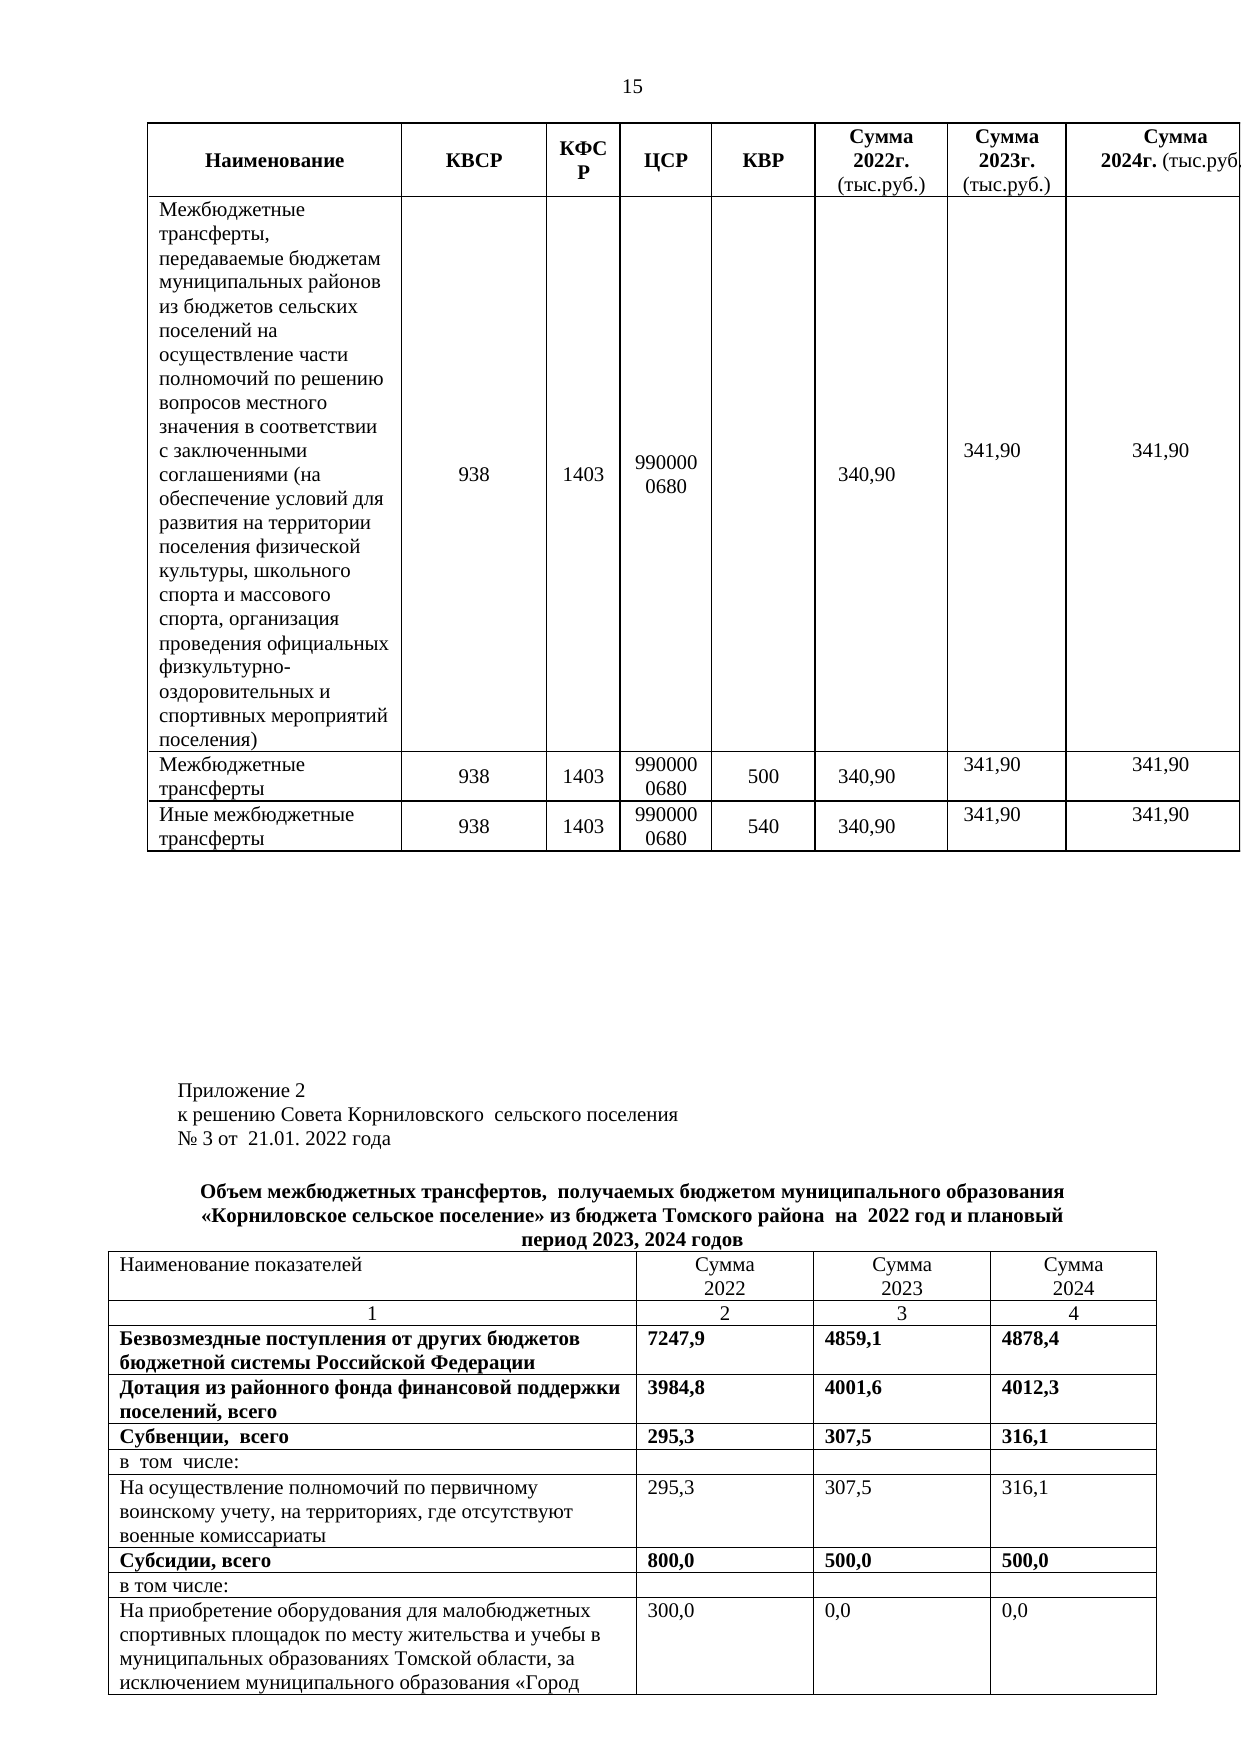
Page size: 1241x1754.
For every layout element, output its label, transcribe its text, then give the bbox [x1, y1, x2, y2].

table_cell 9900000680 [621, 197, 711, 751]
table_cell 4 [991, 1301, 1156, 1325]
table_cell 340,90 [816, 752, 947, 800]
table_cell 1403 [547, 197, 619, 751]
table_cell Межбюджетные трансферты, передаваемые бюджетам муниципальных районов из бюджетов сельских поселений на осуществление части полномочий по решению вопросов местного значения в соответствии с заключенными соглашениями (на обеспечение условий для развития на территории поселения физической культуры, школьного спорта и массового спорта, организация проведения официальных физкультурно-оздоровительных и спортивных мероприятий поселения) [148, 197, 401, 751]
table_cell [637, 1573, 813, 1597]
table_cell 800,0 [637, 1548, 813, 1572]
table_cell 4012,3 [991, 1375, 1156, 1423]
table_cell 1403 [547, 752, 619, 800]
table_cell Субсидии, всего [109, 1548, 636, 1572]
text № 3 от 21.01. 2022 года [177, 1126, 1087, 1150]
table_header Наименование [148, 124, 401, 196]
table_header ЦСР [621, 124, 711, 196]
text к решению Совета Корниловского сельского поселения [177, 1102, 1087, 1126]
table_header КВСР [402, 124, 546, 196]
text Приложение 2 [177, 1078, 1087, 1102]
table_cell 938 [402, 802, 546, 850]
table_cell 938 [402, 197, 546, 751]
table_cell 1 [109, 1301, 636, 1325]
table_cell 295,3 [637, 1424, 813, 1448]
table_cell 341,90 [1067, 752, 1239, 800]
table_cell 500,0 [991, 1548, 1156, 1572]
table_cell 3984,8 [637, 1375, 813, 1423]
table_cell 341,90 [1067, 197, 1239, 751]
table_cell 0,0 [814, 1598, 990, 1694]
table_cell [991, 1450, 1156, 1473]
table_cell 341,90 [948, 802, 1065, 850]
table_cell 9900000680 [621, 802, 711, 850]
table_cell [991, 1573, 1156, 1597]
table_cell 9900000680 [621, 752, 711, 800]
table_cell Дотация из районного фонда финансовой поддержки поселений, всего [109, 1375, 636, 1423]
table_cell 1403 [547, 802, 619, 850]
table_cell 4859,1 [814, 1326, 990, 1374]
table_cell 340,90 [816, 802, 947, 850]
table_header КВР [712, 124, 814, 196]
table_cell 295,3 [637, 1475, 813, 1547]
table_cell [109, 1598, 636, 1694]
table_cell 316,1 [991, 1475, 1156, 1547]
table_cell Иные межбюджетные трансферты [148, 801, 401, 850]
table_cell [637, 1450, 813, 1473]
table_cell 7247,9 [637, 1326, 813, 1374]
table_cell 3 [814, 1301, 990, 1325]
table_cell 340,90 [816, 197, 947, 751]
table_cell 540 [712, 802, 814, 850]
text Объем межбюджетных трансфертов, получаемых бюджетом муниципального образования «Корниловское сельское поселение» из бюджета Томского района на 2022 год и плановый период 2023, 2024 годов [177, 1178, 1087, 1251]
table_header Сумма 2023г. (тыс.руб.) [948, 124, 1065, 196]
table_cell [712, 197, 814, 751]
table_header Сумма 2024г. (тыс.руб.) [1067, 124, 1239, 196]
table_header Наименование показателей [109, 1252, 636, 1300]
table_cell Субвенции, всего [109, 1424, 636, 1448]
table_cell 341,90 [948, 197, 1065, 751]
table_header Сумма 2023 [814, 1252, 990, 1300]
table_cell 938 [402, 752, 546, 800]
table_cell 307,5 [814, 1424, 990, 1448]
table_cell [814, 1573, 990, 1597]
table_cell 0,0 [991, 1598, 1156, 1694]
table_cell 307,5 [814, 1475, 990, 1547]
table_cell 2 [637, 1301, 813, 1325]
table_cell [814, 1450, 990, 1473]
table_cell в том числе: [109, 1573, 636, 1597]
table_cell Межбюджетные трансферты [148, 752, 401, 800]
table_header КФСР [547, 124, 619, 196]
table_cell 300,0 [637, 1598, 813, 1694]
table_cell 500,0 [814, 1548, 990, 1572]
table_header Сумма 2022 [637, 1252, 813, 1300]
table_cell 4001,6 [814, 1375, 990, 1423]
table_cell 500 [712, 752, 814, 800]
table_cell в том числе: [109, 1450, 636, 1473]
table_cell На осуществление полномочий по первичному воинскому учету, на территориях, где отсутствуют военные комиссариаты [109, 1475, 636, 1547]
table_header Сумма 2024 [991, 1252, 1156, 1300]
table_cell 341,90 [948, 752, 1065, 800]
table_cell Безвозмездные поступления от других бюджетов бюджетной системы Российской Федерации [109, 1326, 636, 1374]
table_cell 4878,4 [991, 1326, 1156, 1374]
table_header Сумма 2022г. (тыс.руб.) [816, 124, 947, 196]
table_cell 341,90 [1067, 802, 1239, 850]
table_cell 316,1 [991, 1424, 1156, 1448]
